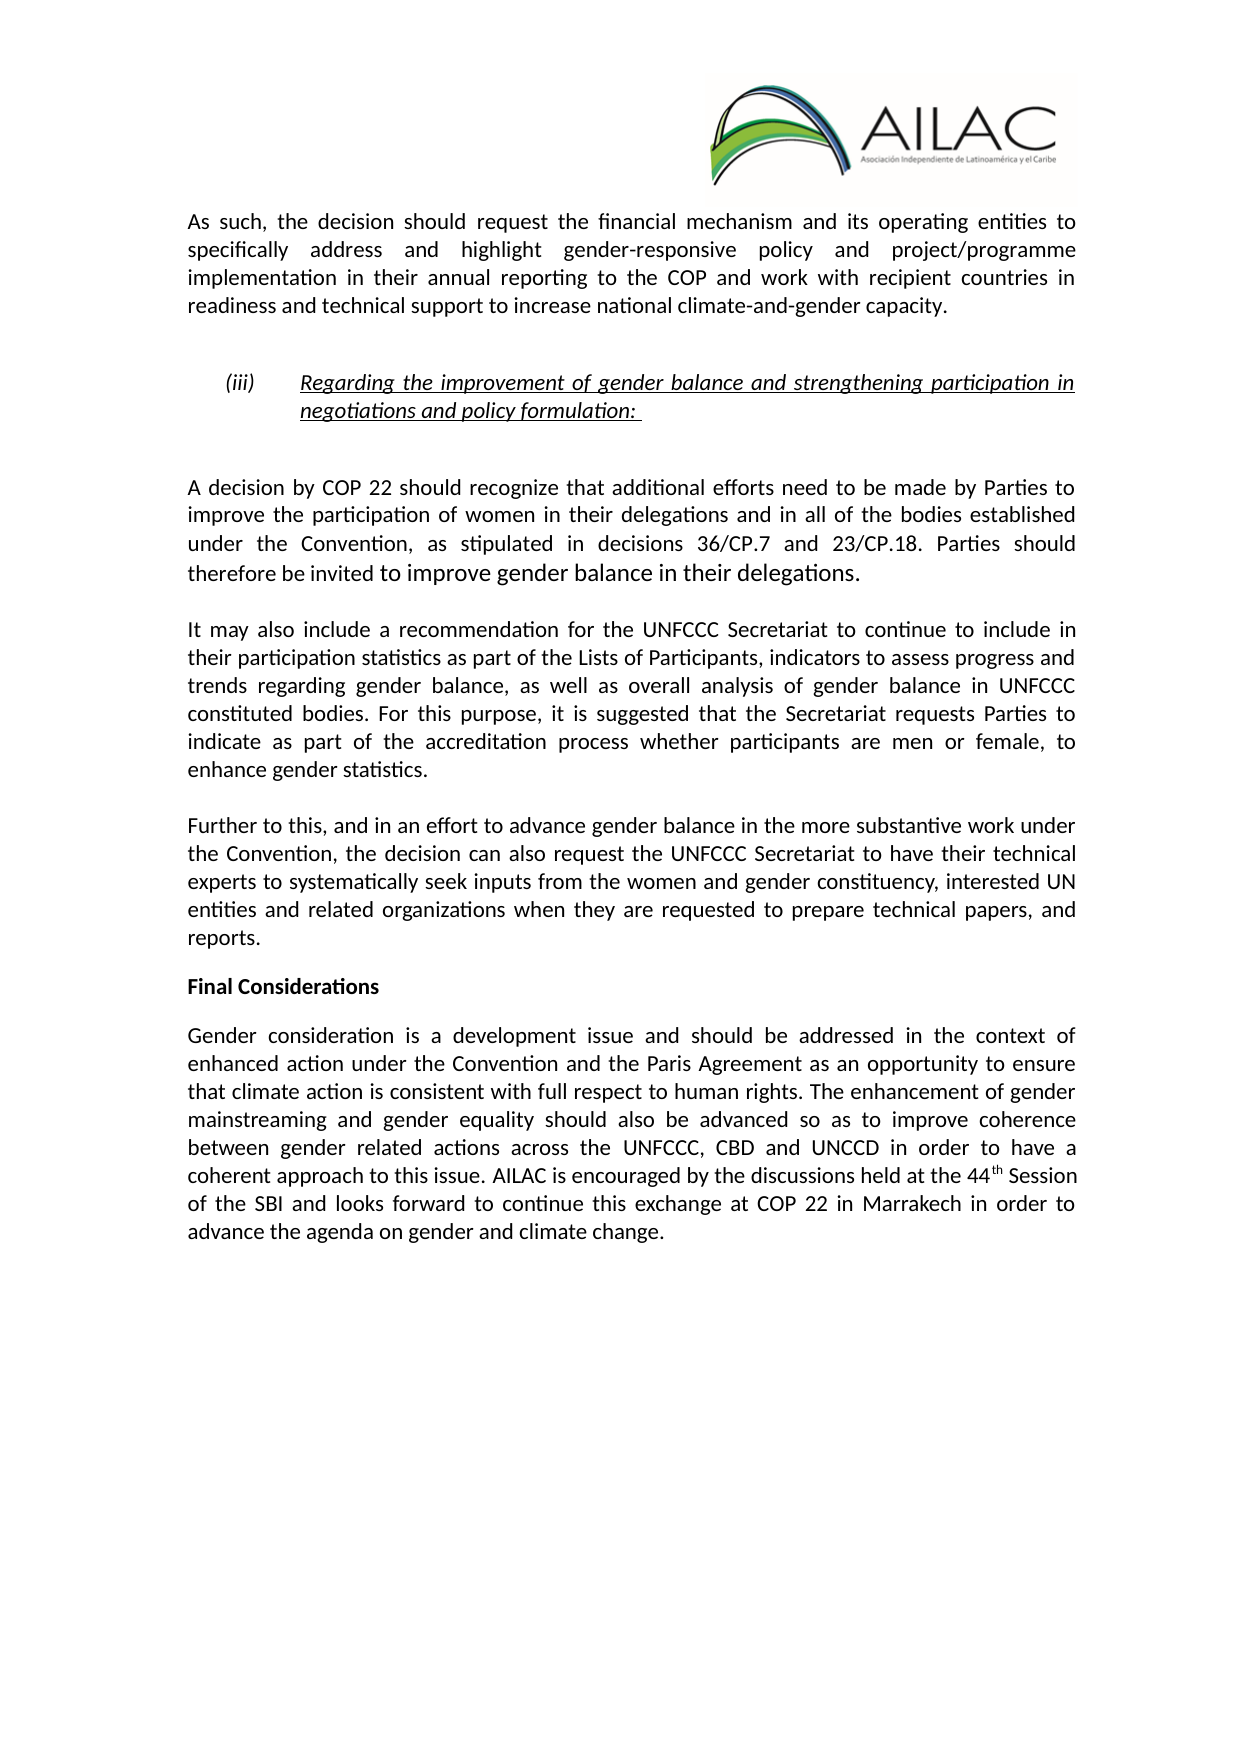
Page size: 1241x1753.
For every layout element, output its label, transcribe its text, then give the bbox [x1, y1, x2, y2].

text Final Considerations [187, 972, 1078, 1000]
text As such, the decision should request the financial mechanism and its operating entities to specifically address and highlight gender-responsive policy and project/programme implementation in their annual reporting to the COP and work with recipient countries in readiness and technical support to increase national climate-and-gender capacity. [187, 207, 1078, 319]
picture [704, 73, 1078, 207]
list Regarding the improvement of gender balance and strengthening participation in negotiations and policy formulation: [225, 368, 1078, 424]
text Gender consideration is a development issue and should be addressed in the context of enhanced action under the Convention and the Paris Agreement as an opportunity to ensure that climate action is consistent with full respect to human rights. The enhancement of gender mainstreaming and gender equality should also be advanced so as to improve coherence between gender related actions across the UNFCCC, CBD and UNCCD in order to have a coherent approach to this issue. AILAC is encouraged by the discussions held at the 44th Session of the SBI and looks forward to continue this exchange at COP 22 in Marrakech in order to advance the agenda on gender and climate change. [187, 1021, 1078, 1245]
text A decision by COP 22 should recognize that additional efforts need to be made by Parties to improve the participation of women in their delegations and in all of the bodies established under the Convention, as stipulated in decisions 36/CP.7 and 23/CP.18. Parties should therefore be invited to improve gender balance in their delegations. [187, 473, 1078, 587]
text It may also include a recommendation for the UNFCCC Secretariat to continue to include in their participation statistics as part of the Lists of Participants, indicators to assess progress and trends regarding gender balance, as well as overall analysis of gender balance in UNFCCC constituted bodies. For this purpose, it is suggested that the Secretariat requests Parties to indicate as part of the accreditation process whether participants are men or female, to enhance gender statistics. [187, 615, 1078, 783]
text Further to this, and in an effort to advance gender balance in the more substantive work under the Convention, the decision can also request the UNFCCC Secretariat to have their technical experts to systematically seek inputs from the women and gender constituency, interested UN entities and related organizations when they are requested to prepare technical papers, and reports. [187, 811, 1078, 951]
